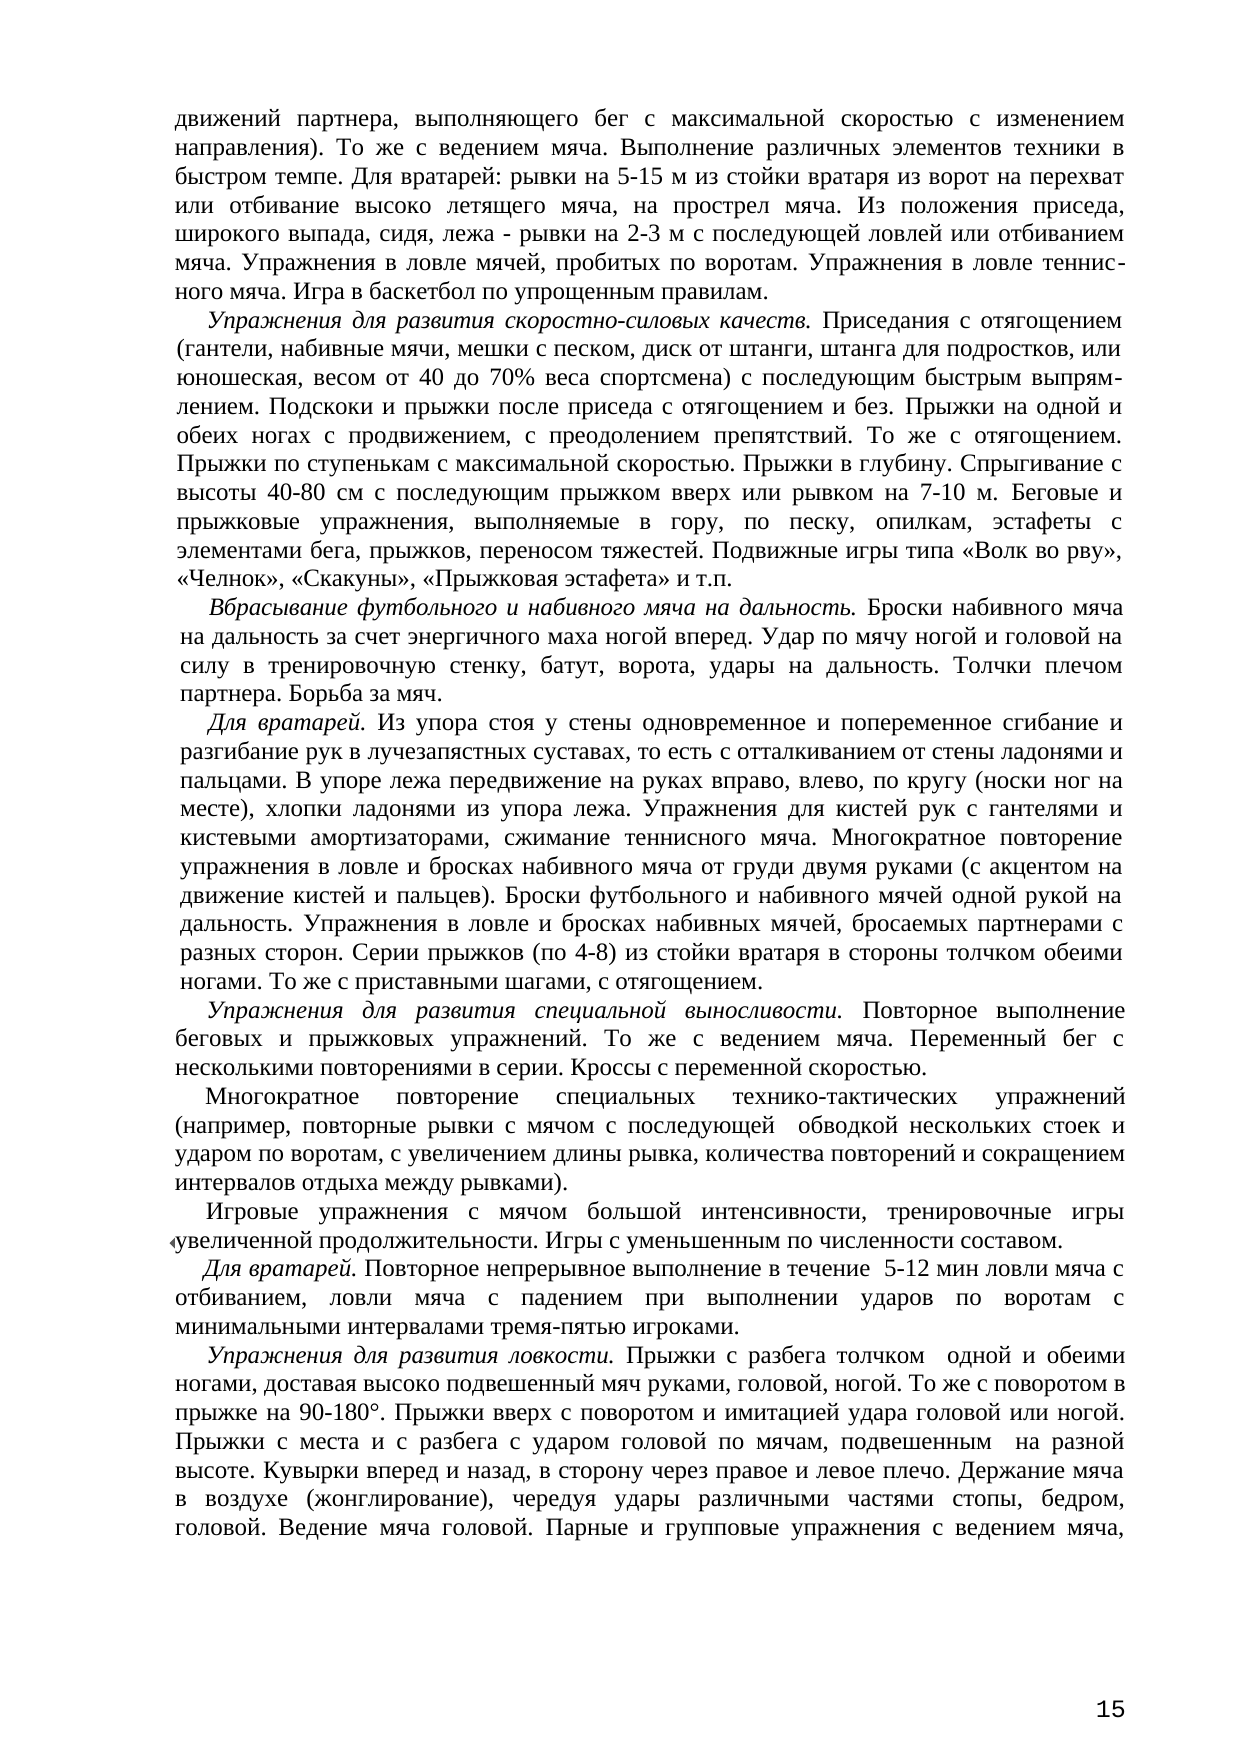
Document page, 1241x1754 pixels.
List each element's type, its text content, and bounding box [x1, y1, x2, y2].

text Игровые упражнения с мячом большой интенсивности, тренировочные игры увеличенной продолжительности. Игры с уменьшенным по численности составом. [175, 1196, 1126, 1253]
text Многократное повторение специальных технико-тактических упражнений (например, повторные рывки с мячом с последующей обводкой нескольких стоек и ударом по воротам, с увеличением длины рывка, количества повторений и сокращением интервалов отдыха между рывками). [174, 1081, 1126, 1196]
text Для вратарей. Повторное непрерывное выполнение в течение 5-12 мин ловли мяча с отбиванием, ловли мяча с падением при выполнении ударов по воротам с минимальными интервалами тремя-пятью игроками. [175, 1253, 1126, 1340]
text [174, 103, 1126, 305]
text Для вратарей. Из упора стоя у стены одновременное и попеременное сгибание и разгибание рук в лучезапястных суставах, то есть с отталкиванием от стены ладонями и пальцами. В упоре лежа передвижение на руках вправо, влево, по кругу (носки ног на месте), хлопки ладонями из упора лежа. Упражнения для кистей рук с гантелями и кистевыми амортизаторами, сжимание теннисного мяча. Многократное повторение упражнения в ловле и бросках набивного мяча от груди двумя руками (с акцентом на движение кистей и пальцев). Броски футбольного и набивного мячей одной рукой на дальность. Упражнения в ловле и бросках набивных мячей, бросаемых партнерами с разных сторон. Серии прыжков (по 4-8) из стойки вратаря в стороны толчком обеими ногами. То же с приставными шагами, с отягощением. [180, 707, 1123, 995]
text Упражнения для развития специальной выносливости. Повторное выполнение беговых и прыжковых упражнений. То же с ведением мяча. Переменный бег с несколькими повторениями в серии. Кроссы с переменной скоростью. [175, 995, 1126, 1081]
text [175, 1340, 1126, 1541]
text Упражнения для развития скоростно-силовых качеств. Приседания с отягощением (гантели, набивные мячи, мешки с песком, диск от штанги, штанга для подростков, или юношеская, весом от 40 до 70% веса спортсмена) с последующим быстрым выпрямлением. Подскоки и прыжки после приседа с отягощением и без. Прыжки на одной и обеих ногах с продвижением, с преодолением препятствий. То же с отягощением. Прыжки по ступенькам с максимальной скоростью. Прыжки в глубину. Спрыгивание с высоты 40-80 см с последующим прыжком вверх или рывком на 7-10 м. Беговые и прыжковые упражнения, выполняемые в гору, по песку, опилкам, эстафеты с элементами бега, прыжков, переносом тяжестей. Подвижные игры типа «Волк во рву», «Челнок», «Скакуны», «Прыжковая эстафета» и т.п. [176, 305, 1122, 592]
text Вбрасывание футбольного и набивного мяча на дальность. Броски набивного мяча на дальность за счет энергичного маха ногой вперед. Удар по мячу ногой и головой на силу в тренировочную стенку, батут, ворота, удары на дальность. Толчки плечом партнера. Борьба за мяч. [180, 592, 1123, 707]
